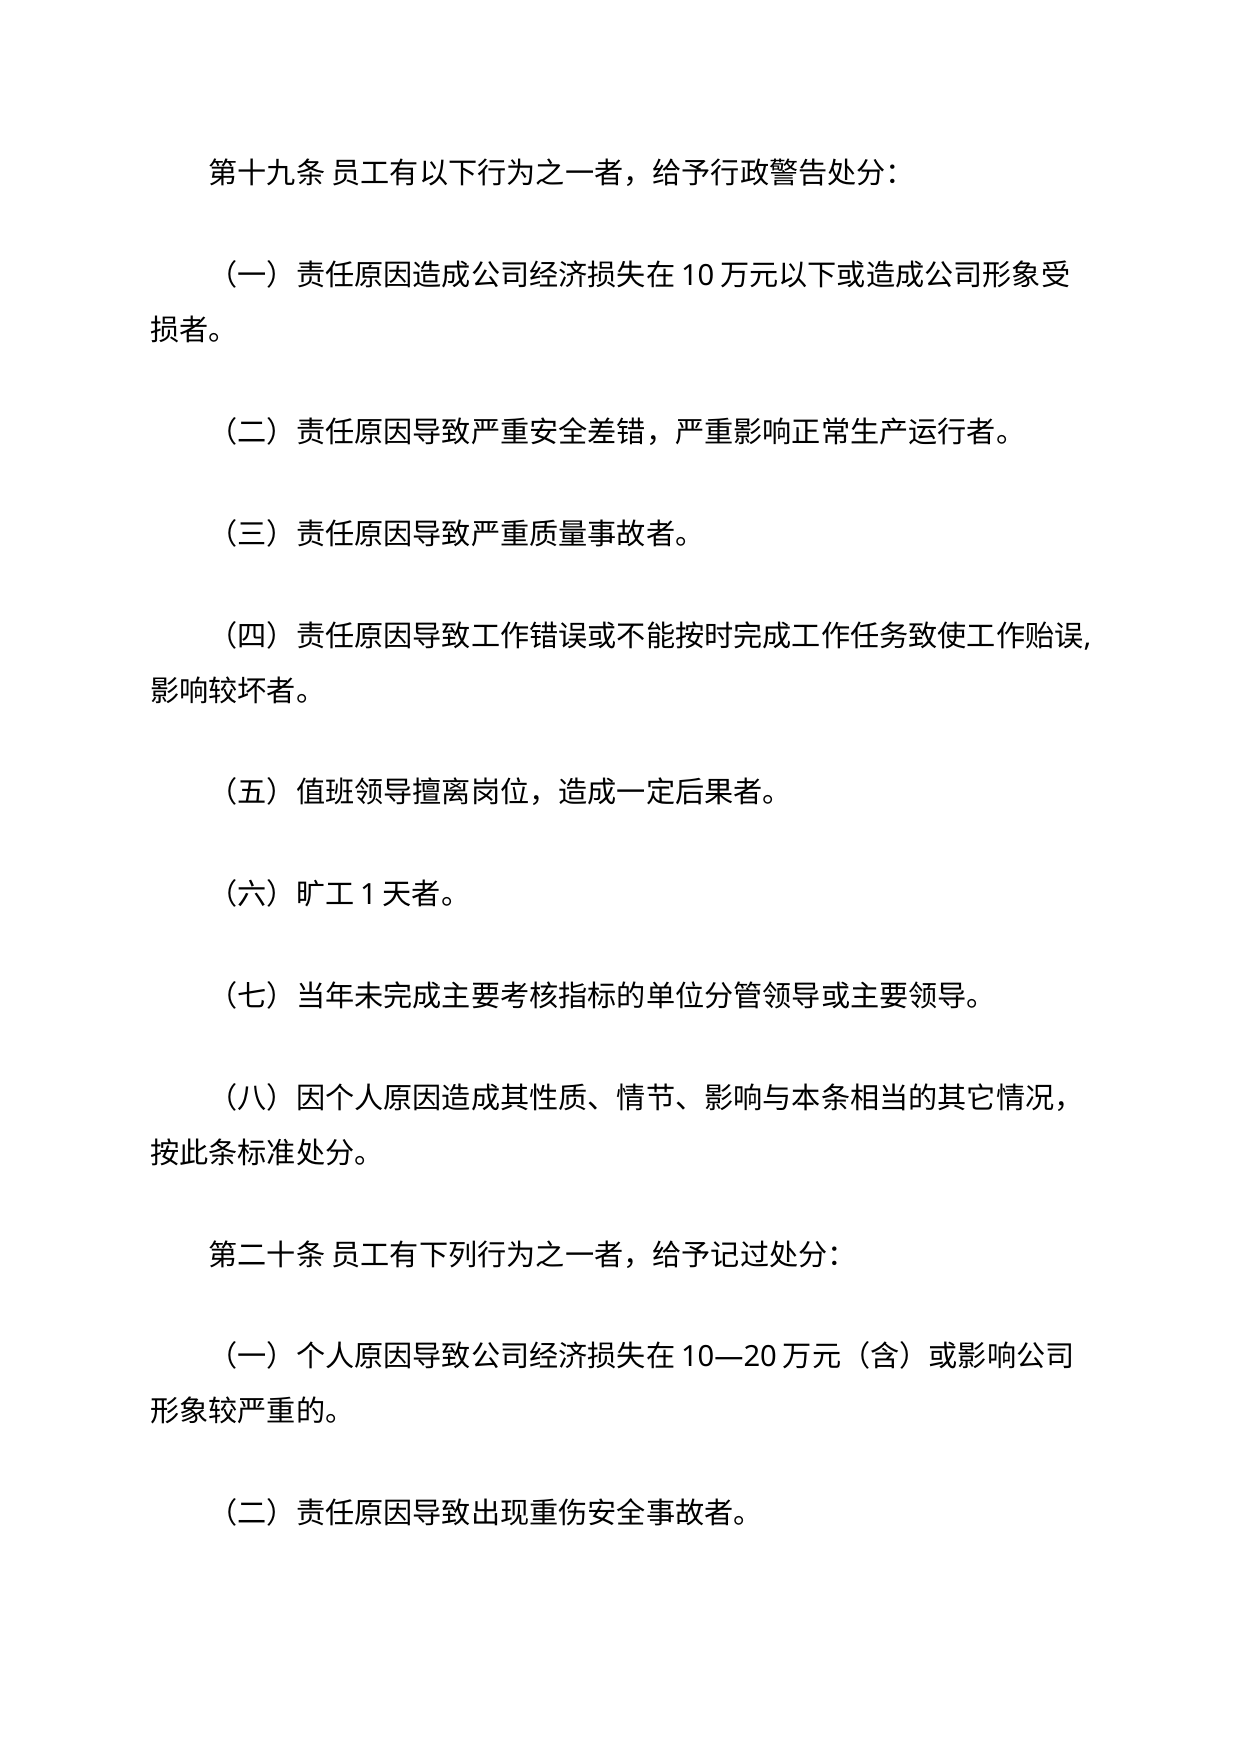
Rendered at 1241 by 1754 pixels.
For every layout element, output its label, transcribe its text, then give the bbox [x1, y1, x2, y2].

text （二）责任原因导致出现重伤安全事故者。 [150, 1489, 1090, 1532]
text （五）值班领导擅离岗位，造成一定后果者。 [150, 769, 1090, 811]
text 第十九条 员工有以下行为之一者，给予行政警告处分： [150, 150, 1090, 192]
text （二）责任原因导致严重安全差错，严重影响正常生产运行者。 [150, 408, 1090, 451]
text （四）责任原因导致工作错误或不能按时完成工作任务致使工作贻误,影响较坏者。 [150, 612, 1090, 709]
text （一）个人原因导致公司经济损失在10—20万元（含）或影响公司形象较严重的。 [150, 1333, 1090, 1430]
text 第二十条 员工有下列行为之一者，给予记过处分： [150, 1231, 1090, 1273]
text （六）旷工1天者。 [150, 871, 1090, 913]
text （三）责任原因导致严重质量事故者。 [150, 510, 1090, 553]
text （八）因个人原因造成其性质、情节、影响与本条相当的其它情况，按此条标准处分。 [150, 1074, 1090, 1172]
text （七）当年未完成主要考核指标的单位分管领导或主要领导。 [150, 973, 1090, 1015]
text （一）责任原因造成公司经济损失在10万元以下或造成公司形象受损者。 [150, 252, 1090, 349]
